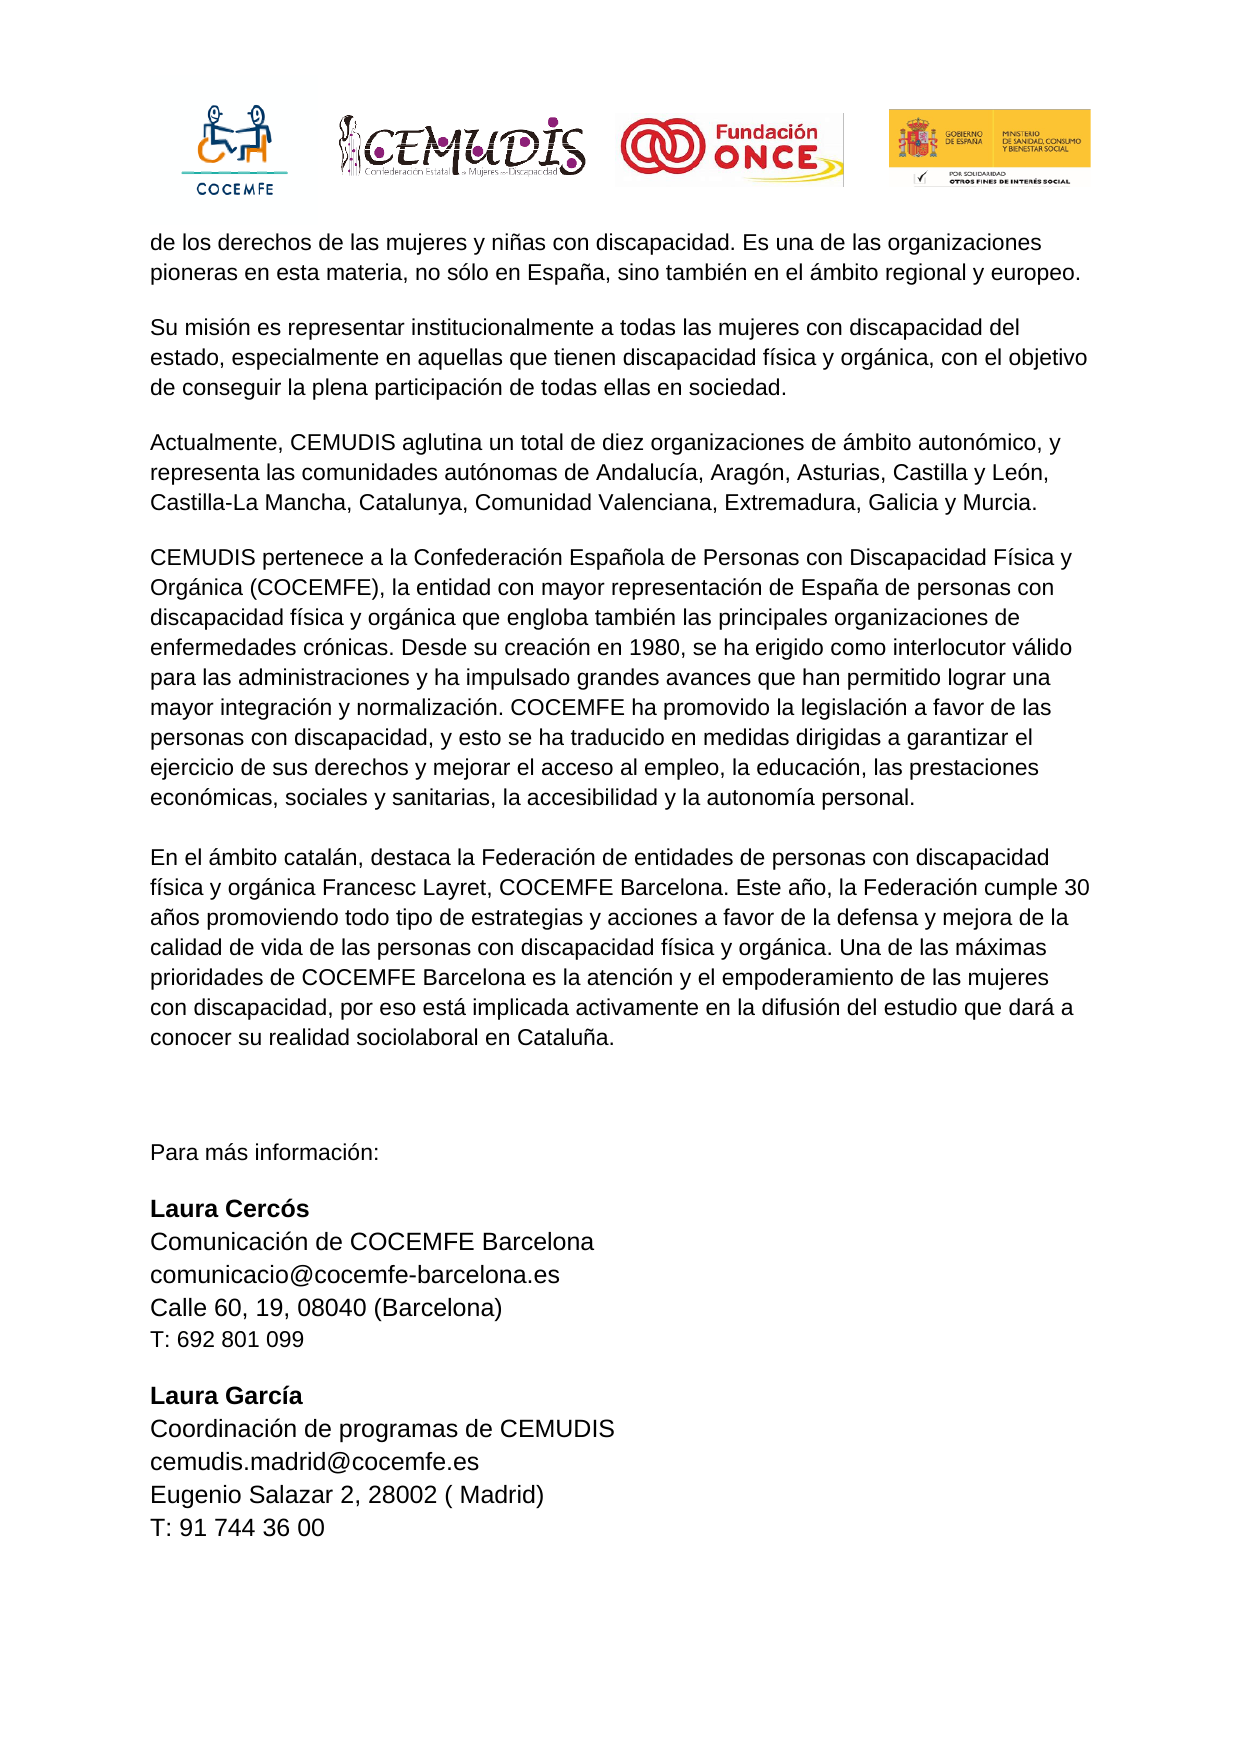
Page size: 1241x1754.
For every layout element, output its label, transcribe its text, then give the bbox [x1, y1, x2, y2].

text Su misión es representar institucionalmente a todas las mujeres con discapacidad del estado, especialmente en aquellas que tienen discapacidad física y orgánica, con el objetivo de conseguir la plena participación de todas ellas en sociedad. [150, 314, 1090, 400]
text Calle 60, 19, 08040 (Barcelona) [150, 1293, 1090, 1322]
text Coordinación de programas de CEMUDIS [150, 1414, 1090, 1443]
text Eugenio Salazar 2, 28002 ( Madrid) [150, 1480, 1090, 1509]
text comunicacio@cocemfe-barcelona.es [150, 1260, 1090, 1289]
text Actualmente, CEMUDIS aglutina un total de diez organizaciones de ámbito autonómico, y representa las comunidades autónomas de Andalucía, Aragón, Asturias, Castilla y León, Castilla-La Mancha, Catalunya, Comunidad Valenciana, Extremadura, Galicia y Murcia. [150, 429, 1090, 515]
text CEMUDIS pertenece a la Confederación Española de Personas con Discapacidad Física y Orgánica (COCEMFE), la entidad con mayor representación de España de personas con discapacidad física y orgánica que engloba también las principales organizaciones de enfermedades crónicas. Desde su creación en 1980, se ha erigido como interlocutor válido para las administraciones y ha impulsado grandes avances que han permitido lograr una mayor integración y normalización. COCEMFE ha promovido la legislación a favor de las personas con discapacidad, y esto se ha traducido en medidas dirigidas a garantizar el ejercicio de sus derechos y mejorar el acceso al empleo, la educación, las prestaciones económicas, sociales y sanitarias, la accesibilidad y la autonomía personal. [150, 544, 1090, 810]
text En el ámbito catalán, destaca la Federación de entidades de personas con discapacidad física y orgánica Francesc Layret, COCEMFE Barcelona. Este año, la Federación cumple 30 años promoviendo todo tipo de estrategias y acciones a favor de la defensa y mejora de la calidad de vida de las personas con discapacidad física y orgánica. Una de las máximas prioridades de COCEMFE Barcelona es la atención y el empoderamiento de las mujeres con discapacidad, por eso está implicada activamente en la difusión del estudio que dará a conocer su realidad sociolaboral en Cataluña. [150, 844, 1090, 1050]
text Comunicación de COCEMFE Barcelona [150, 1227, 1090, 1256]
picture [150, 75, 1091, 225]
text Para más información: [150, 1139, 1090, 1165]
text Laura García [150, 1381, 1090, 1410]
text Laura Cercós [150, 1194, 1090, 1223]
text T: 692 801 099 [150, 1326, 1090, 1352]
text cemudis.madrid@cocemfe.es [150, 1447, 1090, 1476]
text T: 91 744 36 00 [150, 1513, 1090, 1542]
